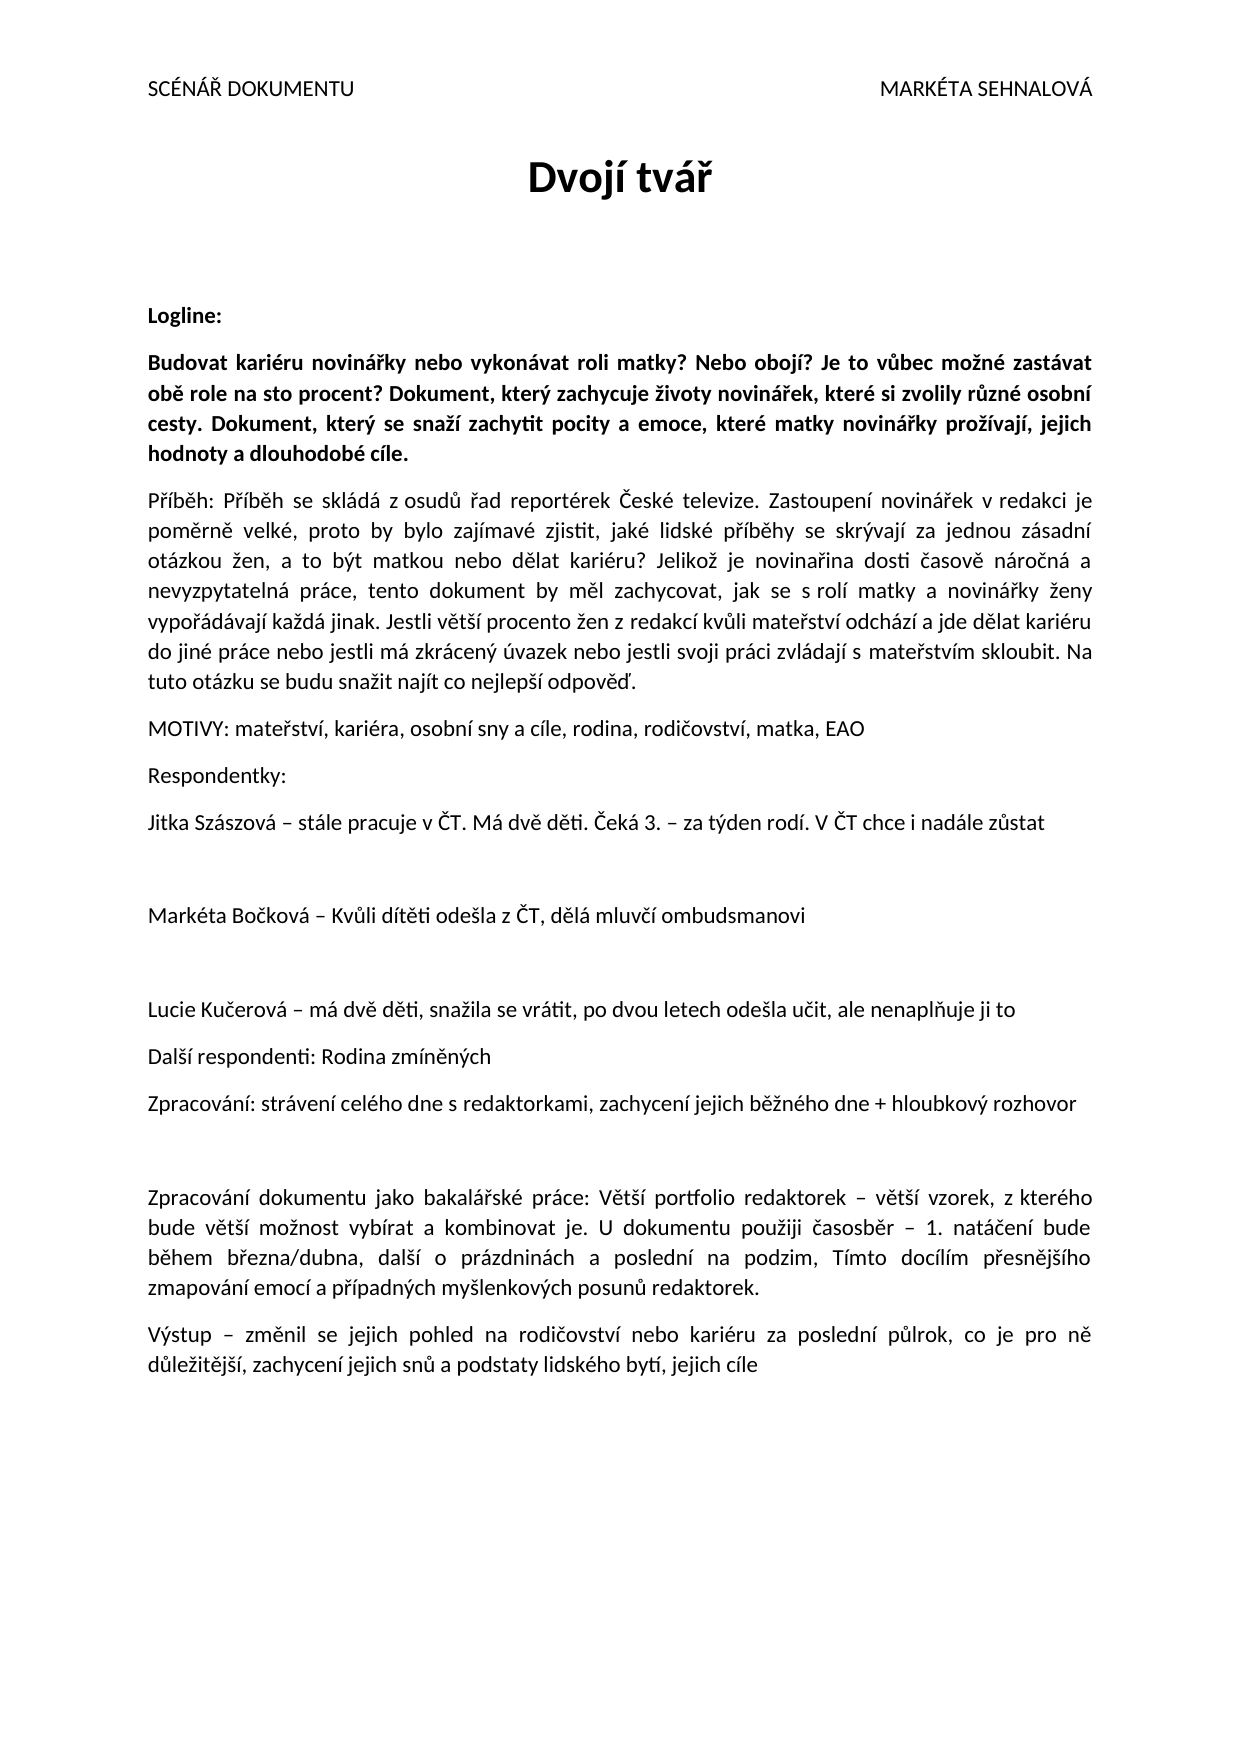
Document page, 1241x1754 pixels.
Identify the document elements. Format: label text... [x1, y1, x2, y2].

text Respondentky: [148, 761, 1093, 789]
text Zpracování dokumentu jako bakalářské práce: Větší portfolio redaktorek – větší vzorek, z kterého bude větší možnost vybírat a kombinovat je. U dokumentu použiji časosběr – 1. natáčení bude během března/dubna, další o prázdninách a poslední na podzim, Tímto docílím přesnějšího zmapování emocí a případných myšlenkových posunů redaktorek. [148, 1183, 1093, 1301]
text Příběh: Příběh se skládá z osudů řad reportérek České televize. Zastoupení novinářek v redakci je poměrně velké, proto by bylo zajímavé zjistit, jaké lidské příběhy se skrývají za jednou zásadní otázkou žen, a to být matkou nebo dělat kariéru? Jelikož je novinařina dosti časově náročná a nevyzpytatelná práce, tento dokument by měl zachycovat, jak se s rolí matky a novinářky ženy vypořádávají každá jinak. Jestli větší procento žen z redakcí kvůli mateřství odchází a jde dělat kariéru do jiné práce nebo jestli má zkrácený úvazek nebo jestli svoji práci zvládají s mateřstvím skloubit. Na tuto otázku se budu snažit najít co nejlepší odpověď. [148, 486, 1093, 695]
text Lucie Kučerová – má dvě děti, snažila se vrátit, po dvou letech odešla učit, ale nenaplňuje ji to [148, 995, 1093, 1023]
text Budovat kariéru novinářky nebo vykonávat roli matky? Nebo obojí? Je to vůbec možné zastávat obě role na sto procent? Dokument, který zachycuje životy novinářek, které si zvolily různé osobní cesty. Dokument, který se snaží zachytit pocity a emoce, které matky novinářky prožívají, jejich hodnoty a dlouhodobé cíle. [148, 348, 1093, 467]
text Zpracování: strávení celého dne s redaktorkami, zachycení jejich běžného dne + hloubkový rozhovor [148, 1089, 1093, 1117]
text Jitka Szászová – stále pracuje v ČT. Má dvě děti. Čeká 3. – za týden rodí. V ČT chce i nadále zůstat [148, 808, 1093, 836]
text Výstup – změnil se jejich pohled na rodičovství nebo kariéru za poslední půlrok, co je pro ně důležitější, zachycení jejich snů a podstaty lidského bytí, jejich cíle [148, 1320, 1093, 1378]
text Markéta Bočková – Kvůli dítěti odešla z ČT, dělá mluvčí ombudsmanovi [148, 902, 1093, 929]
text MOTIVY: mateřství, kariéra, osobní sny a cíle, rodina, rodičovství, matka, EAO [148, 714, 1093, 742]
text Dvojí tvář [148, 148, 1093, 203]
text Další respondenti: Rodina zmíněných [148, 1042, 1093, 1070]
text Logline: [148, 302, 1093, 329]
